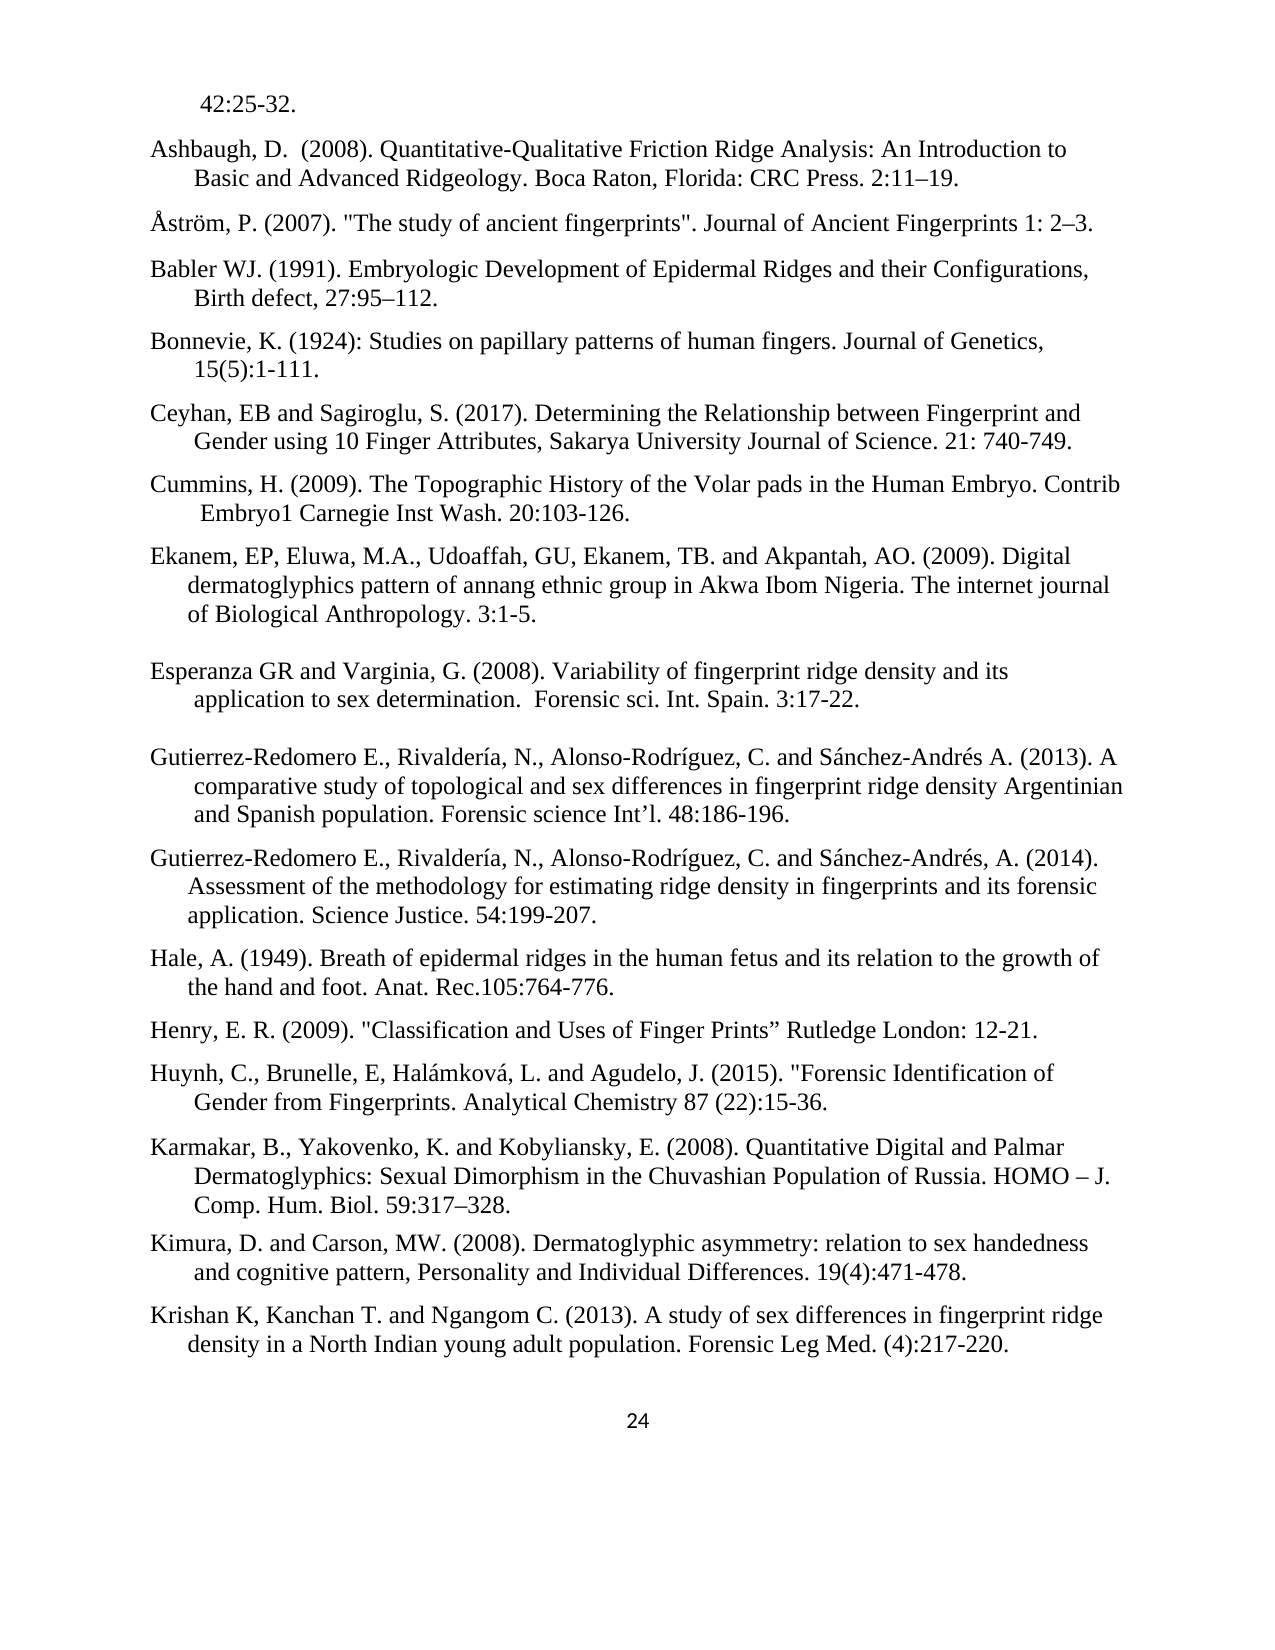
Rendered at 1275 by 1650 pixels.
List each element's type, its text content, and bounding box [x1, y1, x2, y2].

text Gender from Fingerprints. Analytical Chemistry 87 (22):15-36. [150, 1087, 1125, 1116]
text the hand and foot. Anat. Rec.105:764-776. [150, 972, 1125, 1001]
text Huynh, C., Brunelle, E, Halámková, L. and Agudelo, J. (2015). "Forensic Identification of [150, 1058, 1125, 1087]
text 42:25-32. [150, 89, 1125, 117]
text Basic and Advanced Ridgeology. Boca Raton, Florida: CRC Press. 2:11–19. [150, 163, 1125, 192]
text Esperanza GR and Varginia, G. (2008). Variability of fingerprint ridge density and its [150, 656, 1125, 684]
text Krishan K, Kanchan T. and Ngangom C. (2013). A study of sex differences in fingerprint ridge [150, 1300, 1125, 1329]
text Henry, E. R. (2009). "Classification and Uses of Finger Prints” Rutledge London: 12-21. [150, 1015, 1125, 1044]
text and Spanish population. Forensic science Int’l. 48:186-196. [150, 799, 1125, 828]
text Ashbaugh, D. (2008). Quantitative-Qualitative Friction Ridge Analysis: An Introduction to [150, 134, 1125, 163]
text Kimura, D. and Carson, MW. (2008). Dermatoglyphic asymmetry: relation to sex handedness [150, 1228, 1125, 1257]
text Gutierrez-Redomero E., Rivaldería, N., Alonso-Rodríguez, C. and Sánchez-Andrés A. (2013). A [150, 742, 1125, 771]
text Assessment of the methodology for estimating ridge density in fingerprints and its forensic [150, 871, 1125, 900]
text Embryo1 Carnegie Inst Wash. 20:103-126. [150, 498, 1125, 527]
text Birth defect, 27:95–112. [150, 283, 1125, 311]
text Dermatoglyphics: Sexual Dimorphism in the Chuvashian Population of Russia. HOMO – J. [150, 1161, 1125, 1190]
text Gutierrez-Redomero E., Rivaldería, N., Alonso-Rodríguez, C. and Sánchez-Andrés, A. (2014). [150, 843, 1125, 871]
text dermatoglyphics pattern of annang ethnic group in Akwa Ibom Nigeria. The internet journal [150, 570, 1125, 599]
text application to sex determination. Forensic sci. Int. Spain. 3:17-22. [150, 684, 1125, 713]
text comparative study of topological and sex differences in fingerprint ridge density Argentinian [150, 771, 1125, 799]
text of Biological Anthropology. 3:1-5. [150, 599, 1125, 628]
text Karmakar, B., Yakovenko, K. and Kobyliansky, E. (2008). Quantitative Digital and Palmar [150, 1132, 1125, 1161]
text Ekanem, EP, Eluwa, M.A., Udoaffah, GU, Ekanem, TB. and Akpantah, AO. (2009). Digital [150, 541, 1125, 570]
text Gender using 10 Finger Attributes, Sakarya University Journal of Science. 21: 740-749. [150, 426, 1125, 455]
text Cummins, H. (2009). The Topographic History of the Volar pads in the Human Embryo. Contrib [150, 469, 1125, 498]
text application. Science Justice. 54:199-207. [150, 900, 1125, 929]
text Bonnevie, K. (1924): Studies on papillary patterns of human fingers. Journal of Genetics, [150, 326, 1125, 354]
text Åström, P. (2007). "The study of ancient fingerprints". Journal of Ancient Fingerprints 1: 2–3. [150, 208, 1125, 237]
text Hale, A. (1949). Breath of epidermal ridges in the human fetus and its relation to the growth of [150, 943, 1125, 972]
text and cognitive pattern, Personality and Individual Differences. 19(4):471-478. [150, 1257, 1125, 1286]
text Babler WJ. (1991). Embryologic Development of Epidermal Ridges and their Configurations, [150, 254, 1125, 283]
text density in a North Indian young adult population. Forensic Leg Med. (4):217-220. [150, 1329, 1125, 1358]
text Ceyhan, EB and Sagiroglu, S. (2017). Determining the Relationship between Fingerprint and [150, 398, 1125, 426]
text 15(5):1-111. [150, 354, 1125, 383]
text Comp. Hum. Biol. 59:317–328. [150, 1190, 1125, 1219]
